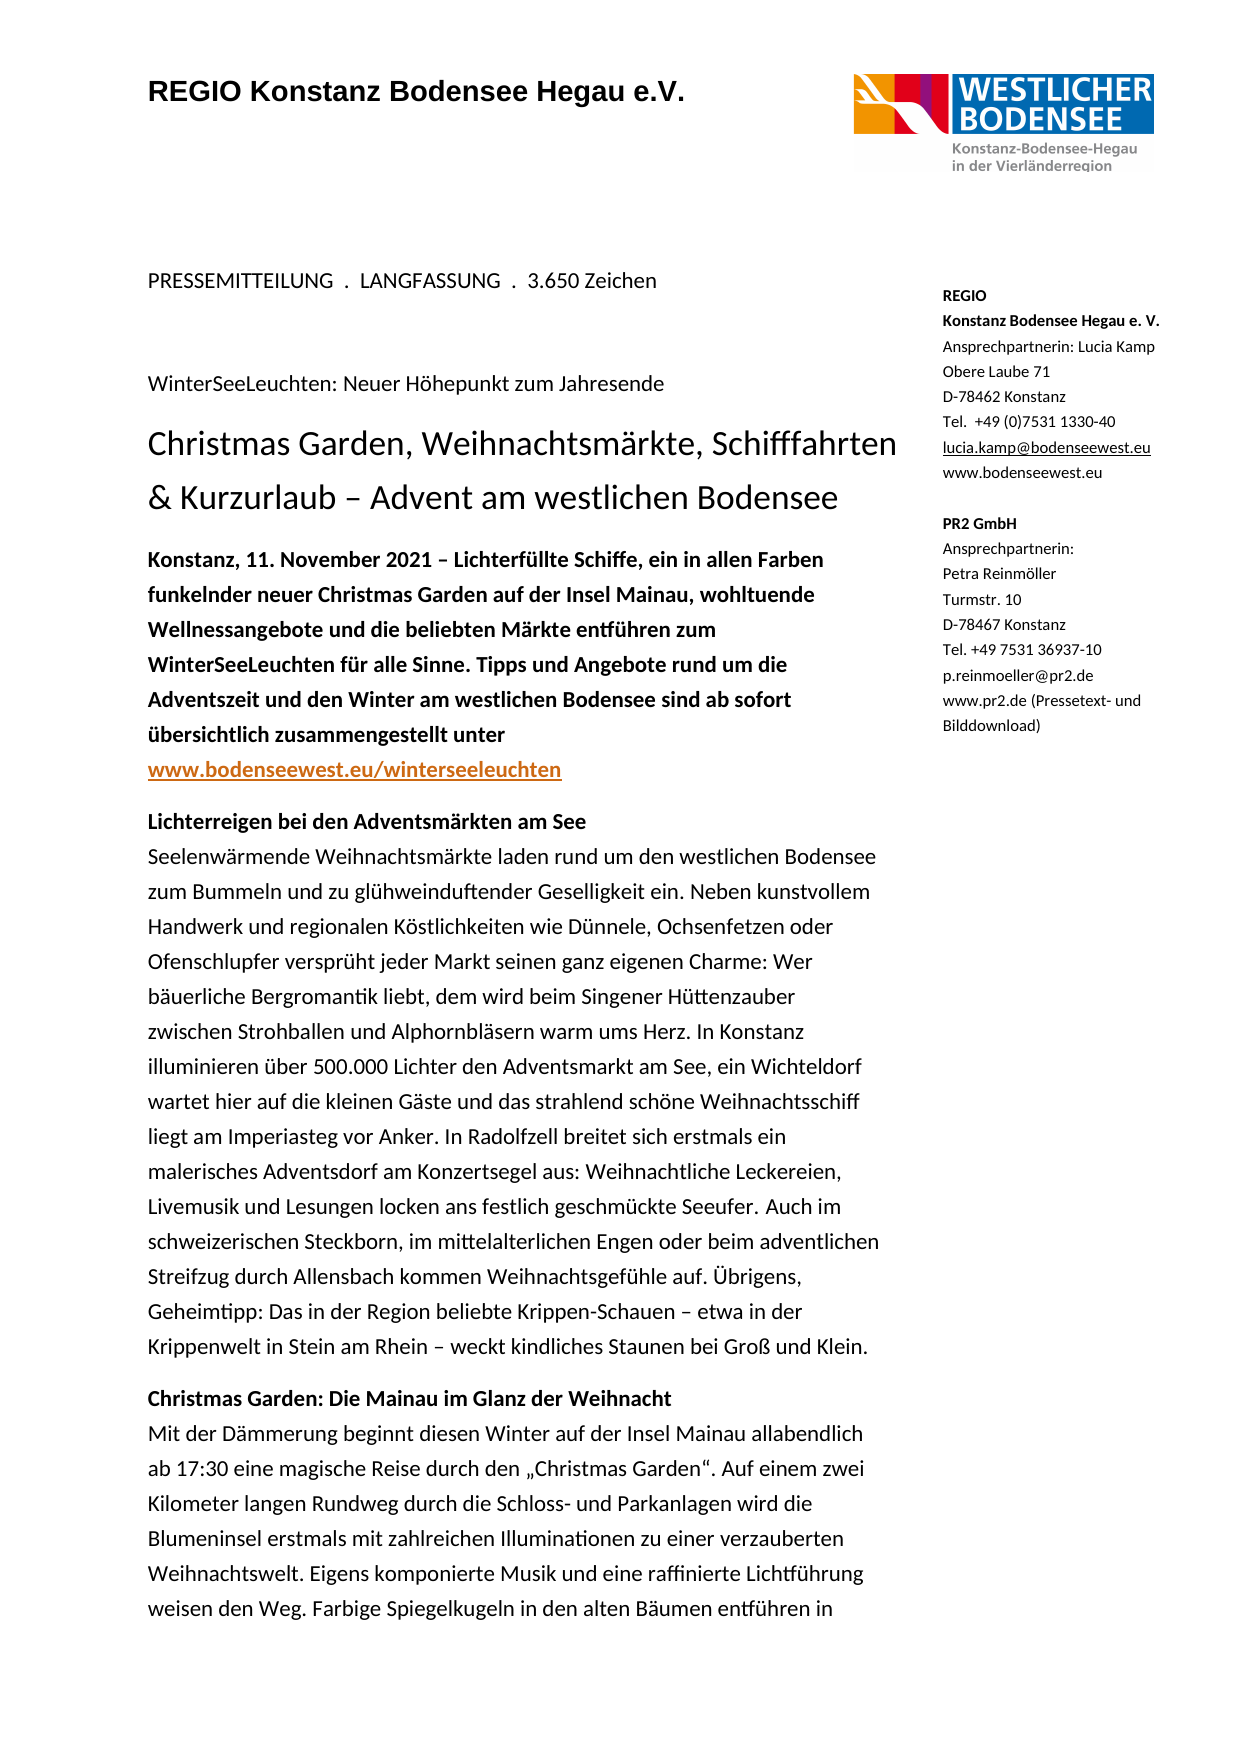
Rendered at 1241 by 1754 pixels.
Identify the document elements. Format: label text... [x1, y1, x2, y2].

text PRESSEMITTEILUNG . LANGFASSUNG . 3.650 Zeichen [148, 266, 871, 294]
text Christmas Garden, Weihnachtsmärkte, Schifffahrten & Kurzurlaub – Advent am westlichen Bodensee [148, 421, 901, 518]
picture [853, 74, 1154, 172]
text Konstanz, 11. November 2021 – Lichterfüllte Schiffe, ein in allen Farben funkelnder neuer Christmas Garden auf der Insel Mainau, wohltuende Wellnessangebote und die beliebten Märkte entführen zum WinterSeeLeuchten für alle Sinne. Tipps und Angebote rund um die Adventszeit und den Winter am westlichen Bodensee sind ab sofort übersichtlich zusammengestellt unter www.bodenseewest.eu/winterseeleuchten [148, 545, 871, 783]
text WinterSeeLeuchten: Neuer Höhepunkt zum Jahresende [148, 369, 901, 397]
text Lichterreigen bei den Adventsmärkten am See Seelenwärmende Weihnachtsmärkte laden rund um den westlichen Bodensee zum Bummeln und zu glühweinduftender Geselligkeit ein. Neben kunstvollem Handwerk und regionalen Köstlichkeiten wie Dünnele, Ochsenfetzen oder Ofenschlupfer versprüht jeder Markt seinen ganz eigenen Charme: Wer bäuerliche Bergromantik liebt, dem wird beim Singener Hüttenzauber zwischen Strohballen und Alphornbläsern warm ums Herz. In Konstanz illuminieren über 500.000 Lichter den Adventsmarkt am See, ein Wichteldorf wartet hier auf die kleinen Gäste und das strahlend schöne Weihnachtsschiff liegt am Imperiasteg vor Anker. In Radolfzell breitet sich erstmals ein malerisches Adventsdorf am Konzertsegel aus: Weihnachtliche Leckereien, Livemusik und Lesungen locken ans festlich geschmückte Seeufer. Auch im schweizerischen Steckborn, im mittelalterlichen Engen oder beim adventlichen Streifzug durch Allensbach kommen Weihnachtsgefühle auf. Übrigens, Geheimtipp: Das in der Region beliebte Krippen-Schauen – etwa in der Krippenwelt in Stein am Rhein – weckt kindliches Staunen bei Groß und Klein. [148, 807, 886, 1360]
